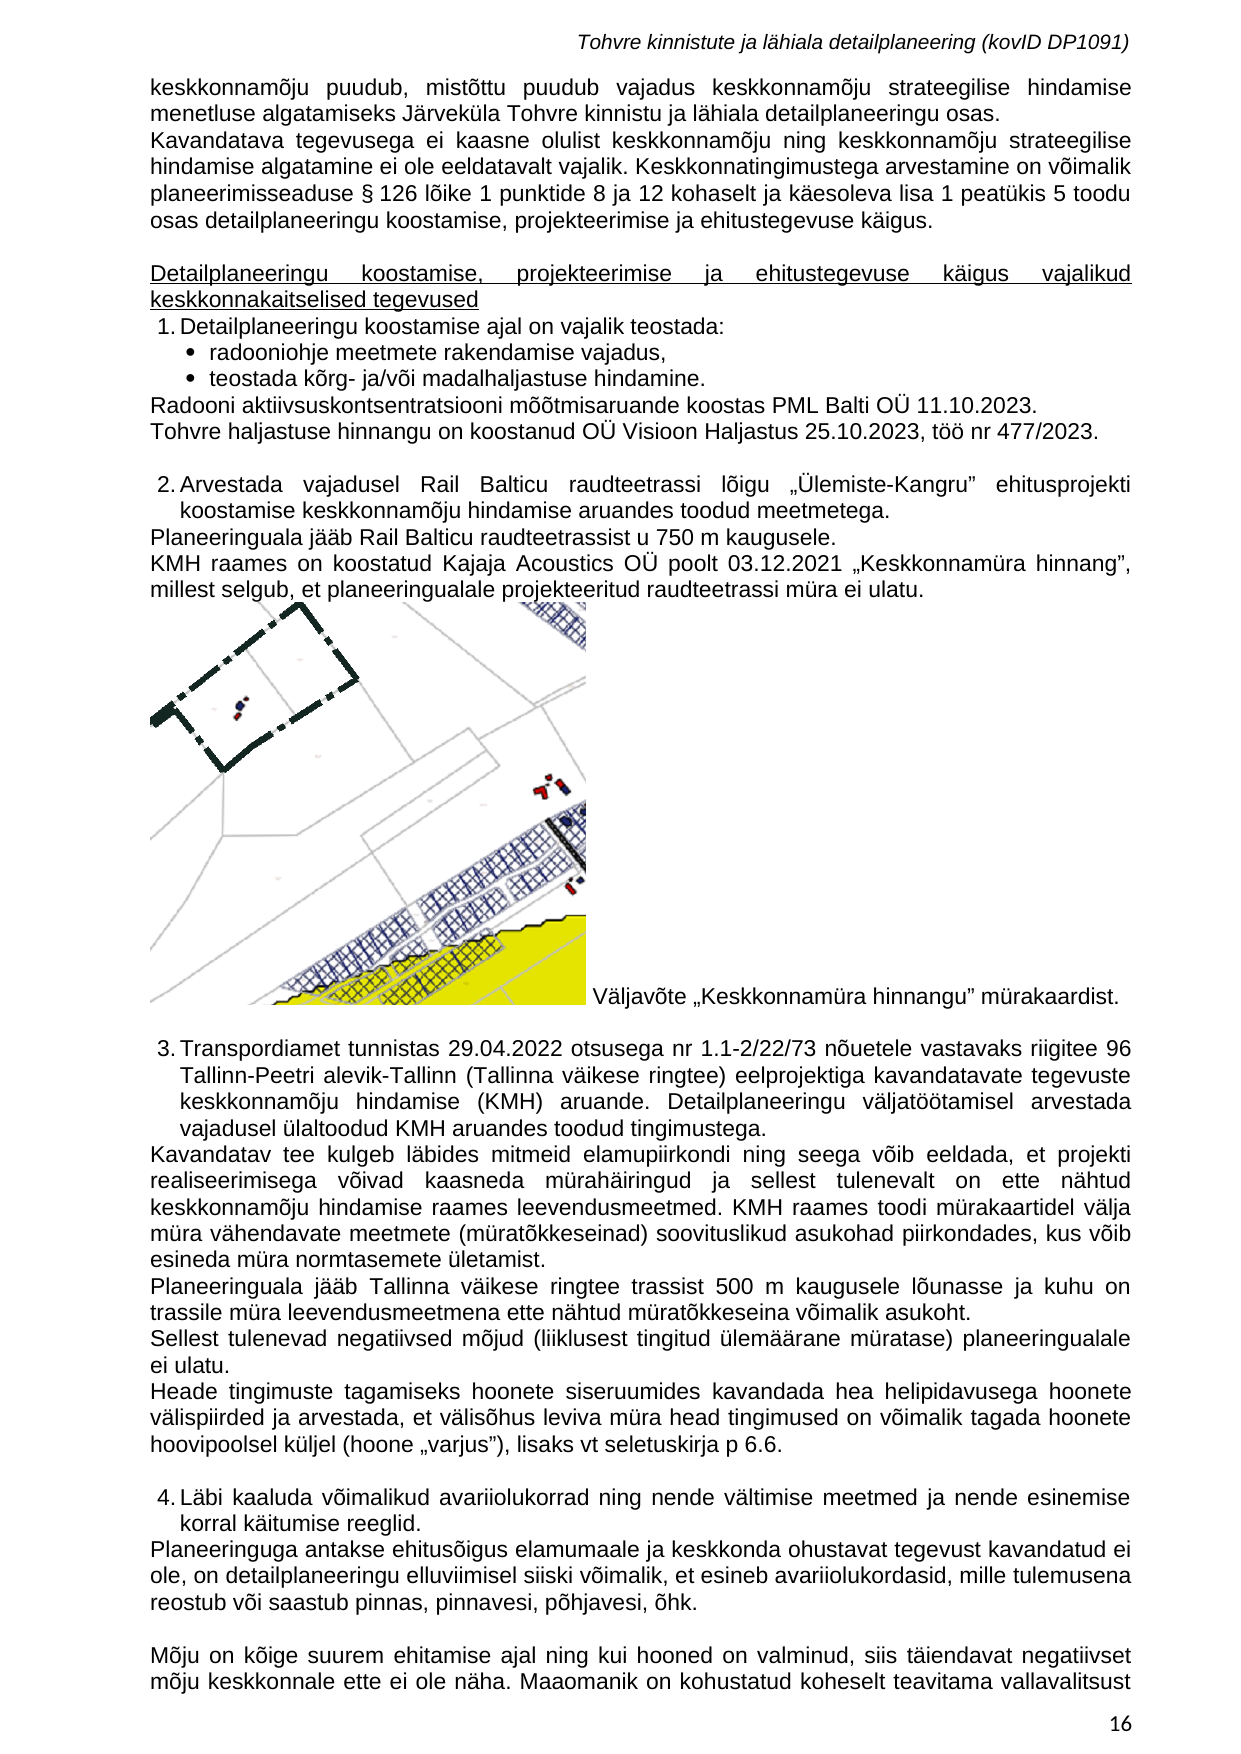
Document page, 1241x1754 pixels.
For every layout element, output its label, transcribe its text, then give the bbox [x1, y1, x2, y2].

list Detailplaneeringu koostamise ajal on vajalik teostada: [157, 313, 1132, 339]
text Detailplaneeringu koostamise, projekteerimise ja ehitustegevuse käigus vajalikud keskkonnakaitselised tegevused [150, 260, 1132, 283]
text Planeeringuala jääb Tallinna väikese ringtee trassist 500 m kaugusele lõunasse ja kuhu on trassile müra leevendusmeetmena ette nähtud müratõkkeseina võimalik asukoht. [150, 1273, 1132, 1325]
text Detailplaneeringu koostamise, projekteerimise ja ehitustegevuse käigus vajalikud keskkonnakaitselised tegevused [150, 284, 1132, 313]
text Radooni aktiivsuskontsentratsiooni mõõtmisaruande koostas PML Balti OÜ 11.10.2023. [150, 392, 1132, 418]
list Arvestada vajadusel Rail Balticu raudteetrassi lõigu „Ülemiste-Kangru” ehitusprojekti koostamise keskkonnamõju hindamise aruandes toodud meetmetega. [157, 471, 1132, 523]
list Transpordiamet tunnistas 29.04.2022 otsusega nr 1.1-2/22/73 nõuetele vastavaks riigitee 96 Tallinn-Peetri alevik-Tallinn (Tallinna väikese ringtee) eelprojektiga kavandatavate tegevuste keskkonnamõju hindamise (KMH) aruande. Detailplaneeringu väljatöötamisel arvestada vajadusel ülaltoodud KMH aruandes toodud tingimustega. [157, 1035, 1132, 1141]
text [150, 1642, 1132, 1694]
text Sellest tulenevad negatiivsed mõjud (liiklusest tingitud ülemäärane müratase) planeeringualale ei ulatu. [150, 1325, 1132, 1378]
list teostada kõrg- ja/või madalhaljastuse hindamine. [186, 365, 1132, 392]
text Tohvre haljastuse hinnangu on koostanud OÜ Visioon Haljastus 25.10.2023, töö nr 477/2023. [150, 418, 1132, 444]
text Planeeringuala jääb Rail Balticu raudteetrassist u 750 m kaugusele. [150, 523, 1132, 550]
list radooniohje meetmete rakendamise vajadus, [186, 339, 1132, 365]
text KMH raames on koostatud Kajaja Acoustics OÜ poolt 03.12.2021 „Keskkonnamüra hinnang”, millest selgub, et planeeringualale projekteeritud raudteetrassi müra ei ulatu. [150, 550, 1132, 603]
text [150, 74, 1132, 127]
list Läbi kaaluda võimalikud avariiolukorrad ning nende vältimise meetmed ja nende esinemise korral käitumise reeglid. [157, 1483, 1132, 1536]
text Heade tingimuste tagamiseks hoonete siseruumides kavandada hea helipidavusega hoonete välispiirded ja arvestada, et välisõhus leviva müra head tingimused on võimalik tagada hoonete hoovipoolsel küljel (hoone „varjus”), lisaks vt seletuskirja p 6.6. [150, 1378, 1132, 1457]
text Planeeringuga antakse ehitusõigus elamumaale ja keskkonda ohustavat tegevust kavandatud ei ole, on detailplaneeringu elluviimisel siiski võimalik, et esineb avariiolukordasid, mille tulemusena reostub või saastub pinnas, pinnavesi, põhjavesi, õhk. [150, 1536, 1132, 1615]
picture [150, 602, 586, 1005]
text Kavandatav tee kulgeb läbides mitmeid elamupiirkondi ning seega võib eeldada, et projekti realiseerimisega võivad kaasneda mürahäiringud ja sellest tulenevalt on ette nähtud keskkonnamõju hindamise raames leevendusmeetmed. KMH raames toodi mürakaartidel välja müra vähendavate meetmete (müratõkkeseinad) soovituslikud asukohad piirkondades, kus võib esineda müra normtasemete ületamist. [150, 1141, 1132, 1273]
text Kavandatava tegevusega ei kaasne olulist keskkonnamõju ning keskkonnamõju strateegilise hindamise algatamine ei ole eeldatavalt vajalik. Keskkonnatingimustega arvestamine on võimalik planeerimisseaduse § 126 lõike 1 punktide 8 ja 12 kohaselt ja käesoleva lisa 1 peatükis 5 toodu osas detailplaneeringu koostamise, projekteerimise ja ehitustegevuse käigus. [150, 127, 1132, 234]
